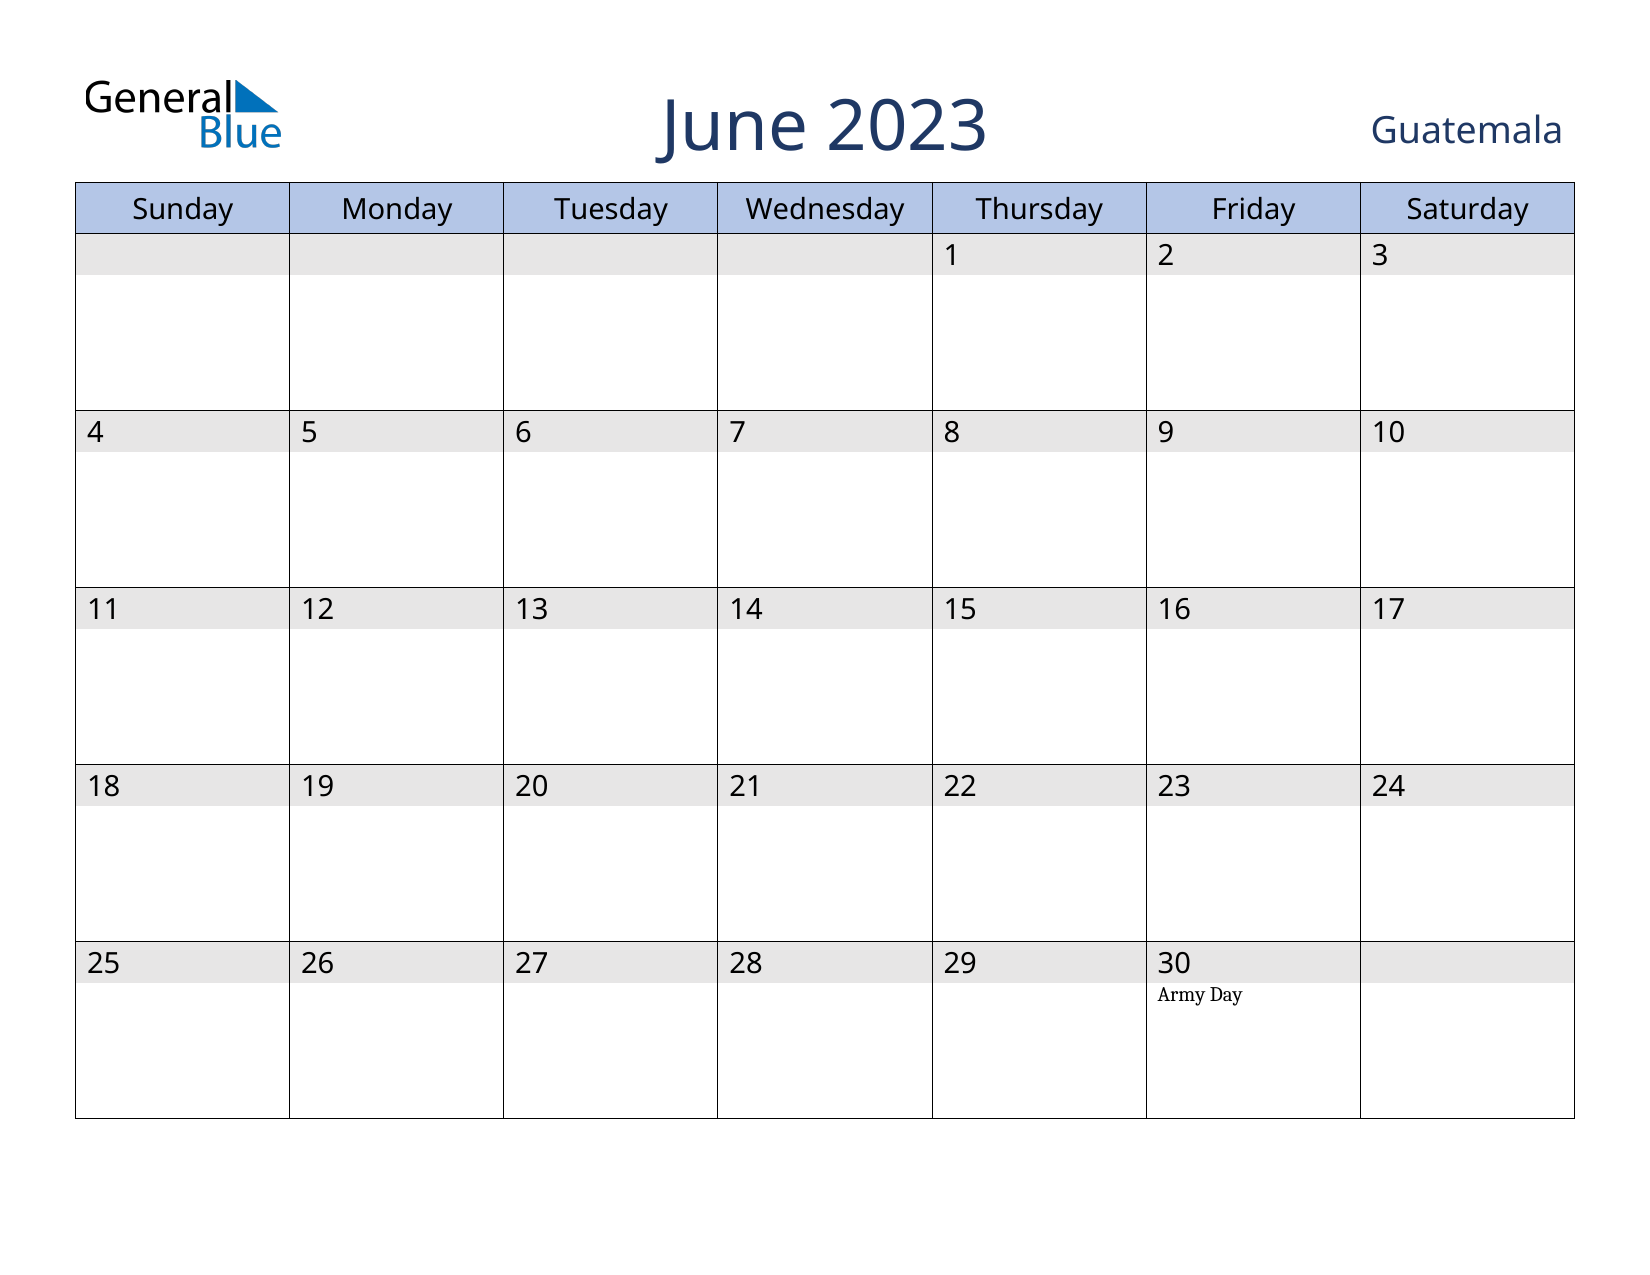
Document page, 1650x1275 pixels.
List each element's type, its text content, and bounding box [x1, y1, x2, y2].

table_cell [1147, 806, 1360, 941]
table_cell Sunday [76, 183, 289, 233]
table_cell 3 [1361, 234, 1574, 275]
table_cell [76, 983, 289, 1118]
table_cell 23 [1147, 765, 1360, 806]
table_cell [718, 983, 932, 1118]
table_cell 1 [933, 234, 1146, 275]
table_cell [290, 234, 503, 275]
table_cell 29 [933, 942, 1146, 983]
table_cell [76, 452, 289, 587]
table_cell [504, 806, 717, 941]
table_cell 2 [1147, 234, 1360, 275]
table_cell 7 [718, 411, 932, 452]
table_header June 2023 [504, 75, 1146, 182]
table_cell [718, 275, 932, 410]
table_cell [933, 983, 1146, 1118]
table_cell [718, 806, 932, 941]
table_cell [76, 629, 289, 764]
table_cell [718, 234, 932, 275]
table_cell Friday [1147, 183, 1360, 233]
table_cell 16 [1147, 588, 1360, 629]
table_cell [504, 234, 717, 275]
table_cell [1361, 806, 1574, 941]
table_cell [290, 806, 503, 941]
table_cell 21 [718, 765, 932, 806]
table_cell [290, 452, 503, 587]
table_cell 28 [718, 942, 932, 983]
table_cell [1147, 452, 1360, 587]
table_cell 22 [933, 765, 1146, 806]
table_cell [1147, 629, 1360, 764]
table_cell Thursday [933, 183, 1146, 233]
table_cell [290, 983, 503, 1118]
table_cell 18 [76, 765, 289, 806]
table_cell 10 [1361, 411, 1574, 452]
table_cell 15 [933, 588, 1146, 629]
table_cell [504, 452, 717, 587]
table_cell 14 [718, 588, 932, 629]
table_cell [1147, 275, 1360, 410]
table_cell [718, 452, 932, 587]
table_cell [718, 629, 932, 764]
table_header [76, 75, 503, 182]
table_cell 17 [1361, 588, 1574, 629]
table_cell [504, 629, 717, 764]
table_cell 27 [504, 942, 717, 983]
table_cell [76, 275, 289, 410]
table_cell Wednesday [718, 183, 932, 233]
table_cell [933, 629, 1146, 764]
table_cell [1361, 275, 1574, 410]
table_cell [290, 275, 503, 410]
picture [86, 80, 281, 148]
table_cell [76, 806, 289, 941]
table_cell 30 [1147, 942, 1360, 983]
table_cell 5 [290, 411, 503, 452]
table_cell 6 [504, 411, 717, 452]
table_cell 25 [76, 942, 289, 983]
table_cell [1361, 452, 1574, 587]
table_cell 4 [76, 411, 289, 452]
table_cell [76, 234, 289, 275]
table_cell 8 [933, 411, 1146, 452]
table_cell Army Day [1147, 983, 1360, 1118]
table_cell 20 [504, 765, 717, 806]
table_cell 26 [290, 942, 503, 983]
table_cell Saturday [1361, 183, 1574, 233]
table_cell [933, 806, 1146, 941]
table_cell [504, 275, 717, 410]
table_header Guatemala [1146, 75, 1574, 182]
table_cell 24 [1361, 765, 1574, 806]
table_cell [290, 629, 503, 764]
table_cell Tuesday [504, 183, 717, 233]
table_cell 13 [504, 588, 717, 629]
table_cell [1361, 629, 1574, 764]
table_cell Monday [290, 183, 503, 233]
table_cell 12 [290, 588, 503, 629]
table_cell [933, 275, 1146, 410]
table_cell [933, 452, 1146, 587]
table_cell 11 [76, 588, 289, 629]
table_cell 19 [290, 765, 503, 806]
table_cell [504, 983, 717, 1118]
table_cell 9 [1147, 411, 1360, 452]
table_cell [1361, 983, 1574, 1118]
table_cell [1361, 942, 1574, 983]
